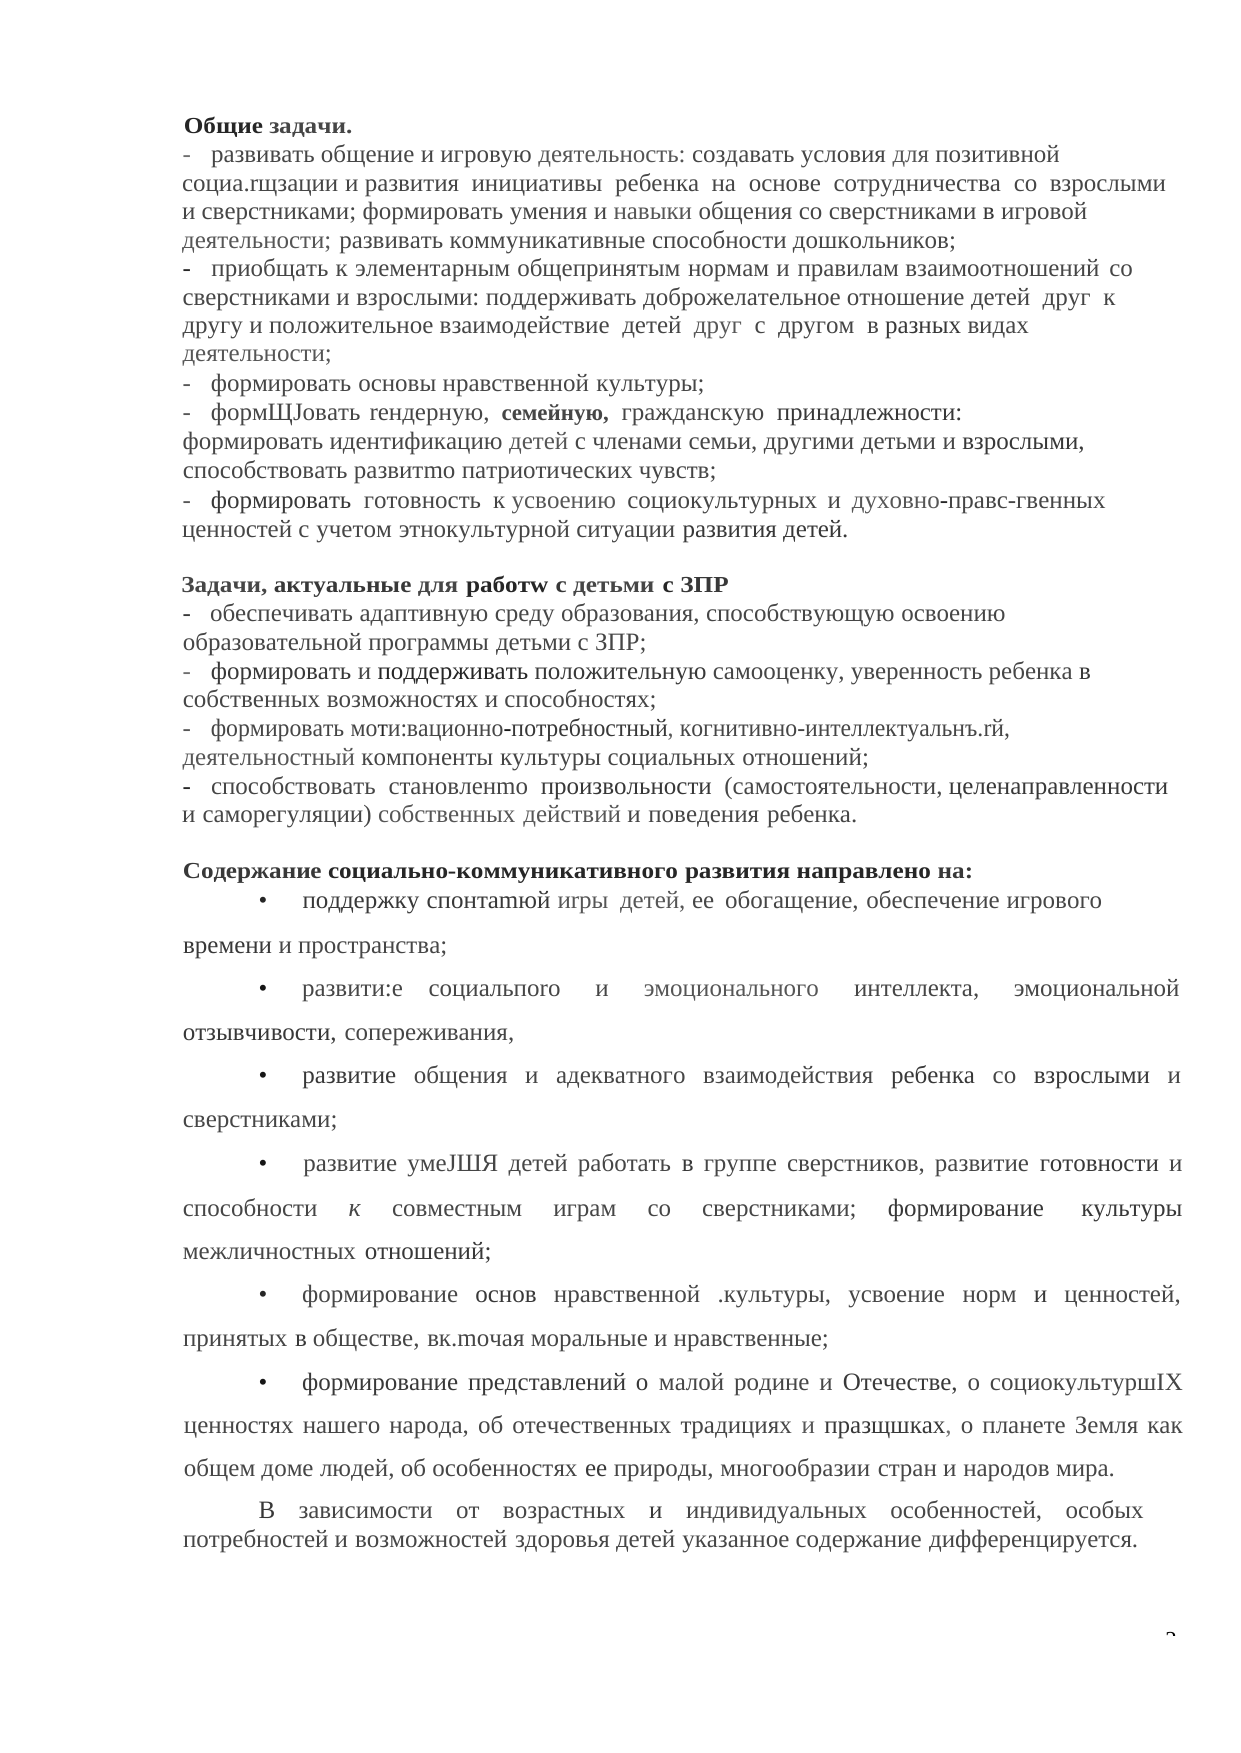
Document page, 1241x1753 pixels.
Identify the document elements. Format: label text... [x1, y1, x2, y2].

list формировать основы нравственной культуры; [182, 368, 1236, 397]
list развитие умеJШЯ детей работать в группе сверстников, развитие готовности и способности к совместным играм со сверстниками; формирование культуры межличностных отношений; [183, 1148, 1183, 1265]
list развитие общения и адекватного взаимодействия ребенка со взрослыми и сверстниками; [183, 1061, 1181, 1133]
text В зависимости от возрастных и индивидуальных особенностей, особых потребностей и возможностей здоровья детей указанное содержание дифференцируется. [183, 1496, 1144, 1552]
text отзывчивости, сопереживания, [183, 1017, 1236, 1045]
list поддержку спонтаmюй иrры детей, ее обогащение, обеспечение игрового времени и пространства; [183, 885, 1181, 959]
list обеспечивать адаптивную среду образования, способствующую освоению образовательной программы детьми с ЗПР; [182, 598, 1043, 656]
list формЩJовать rендерную, семейную, гражданскую принадлежности: [182, 397, 1236, 426]
list формировать и поддерживать положительную самооценку, уверенность ребенка в собственных возможностях и способностях; [182, 656, 1099, 713]
list формировать моти:вационно-потребностный, когнитивно-интеллектуальнъ.rй, деятельностный компоненты культуры социальных отношений; [182, 713, 1056, 771]
list способствовать становленmо произвольности (самостоятельности, целенаправленности и саморегуляции) собственных действий и поведения ребенка. [182, 771, 1178, 828]
text Задачи, актуальные для работw с детьми с ЗПР [181, 572, 1236, 598]
list развивать общение и игровую деятельность: создавать условия для позитивной социа.rщзации и развития инициативы ребенка на основе сотрудничества со взрослыми и сверстниками; формировать умения и навыки общения со сверстниками в игровой деятельности; развивать коммуникативные способности дошкольников; [182, 139, 1179, 254]
list развити:е социальпоrо и эмоционального интеллекта, эмоциональной [258, 975, 1236, 1001]
list формирование представлений о малой родине и Отечестве, о социокультуршIХ ценностях нашего народа, об отечественных традициях и празщшках, о планете Земля как общем доме людей, об особенностях ее природы, многообразии стран и народов мира. [184, 1367, 1183, 1482]
text Общие задачи. [184, 112, 1236, 138]
list приобщать к элементарным общепринятым нормам и правилам взаимоотношений со сверстниками и взрослыми: поддерживать доброжелательное отношение детей друг к другу и положительное взаимодействие детей друг с другом в разных видах деятельности; [182, 254, 1175, 367]
text Содержание социально-коммуникативного развития направлено на: [183, 857, 1236, 883]
text формировать идентификацию детей с членами семьи, другими детьми и взрослыми, способствовать развитmо патриотических чувств; [182, 426, 1236, 484]
list формирование основ нравственной .культуры, усвоение норм и ценностей, принятых в обществе, вк.mочая моральные и нравственные; [183, 1279, 1181, 1352]
list формировать готовность к усвоению социокультурных и духовно-правс-гвенных ценностей с учетом этнокультурной ситуации развития детей. [182, 485, 1116, 543]
